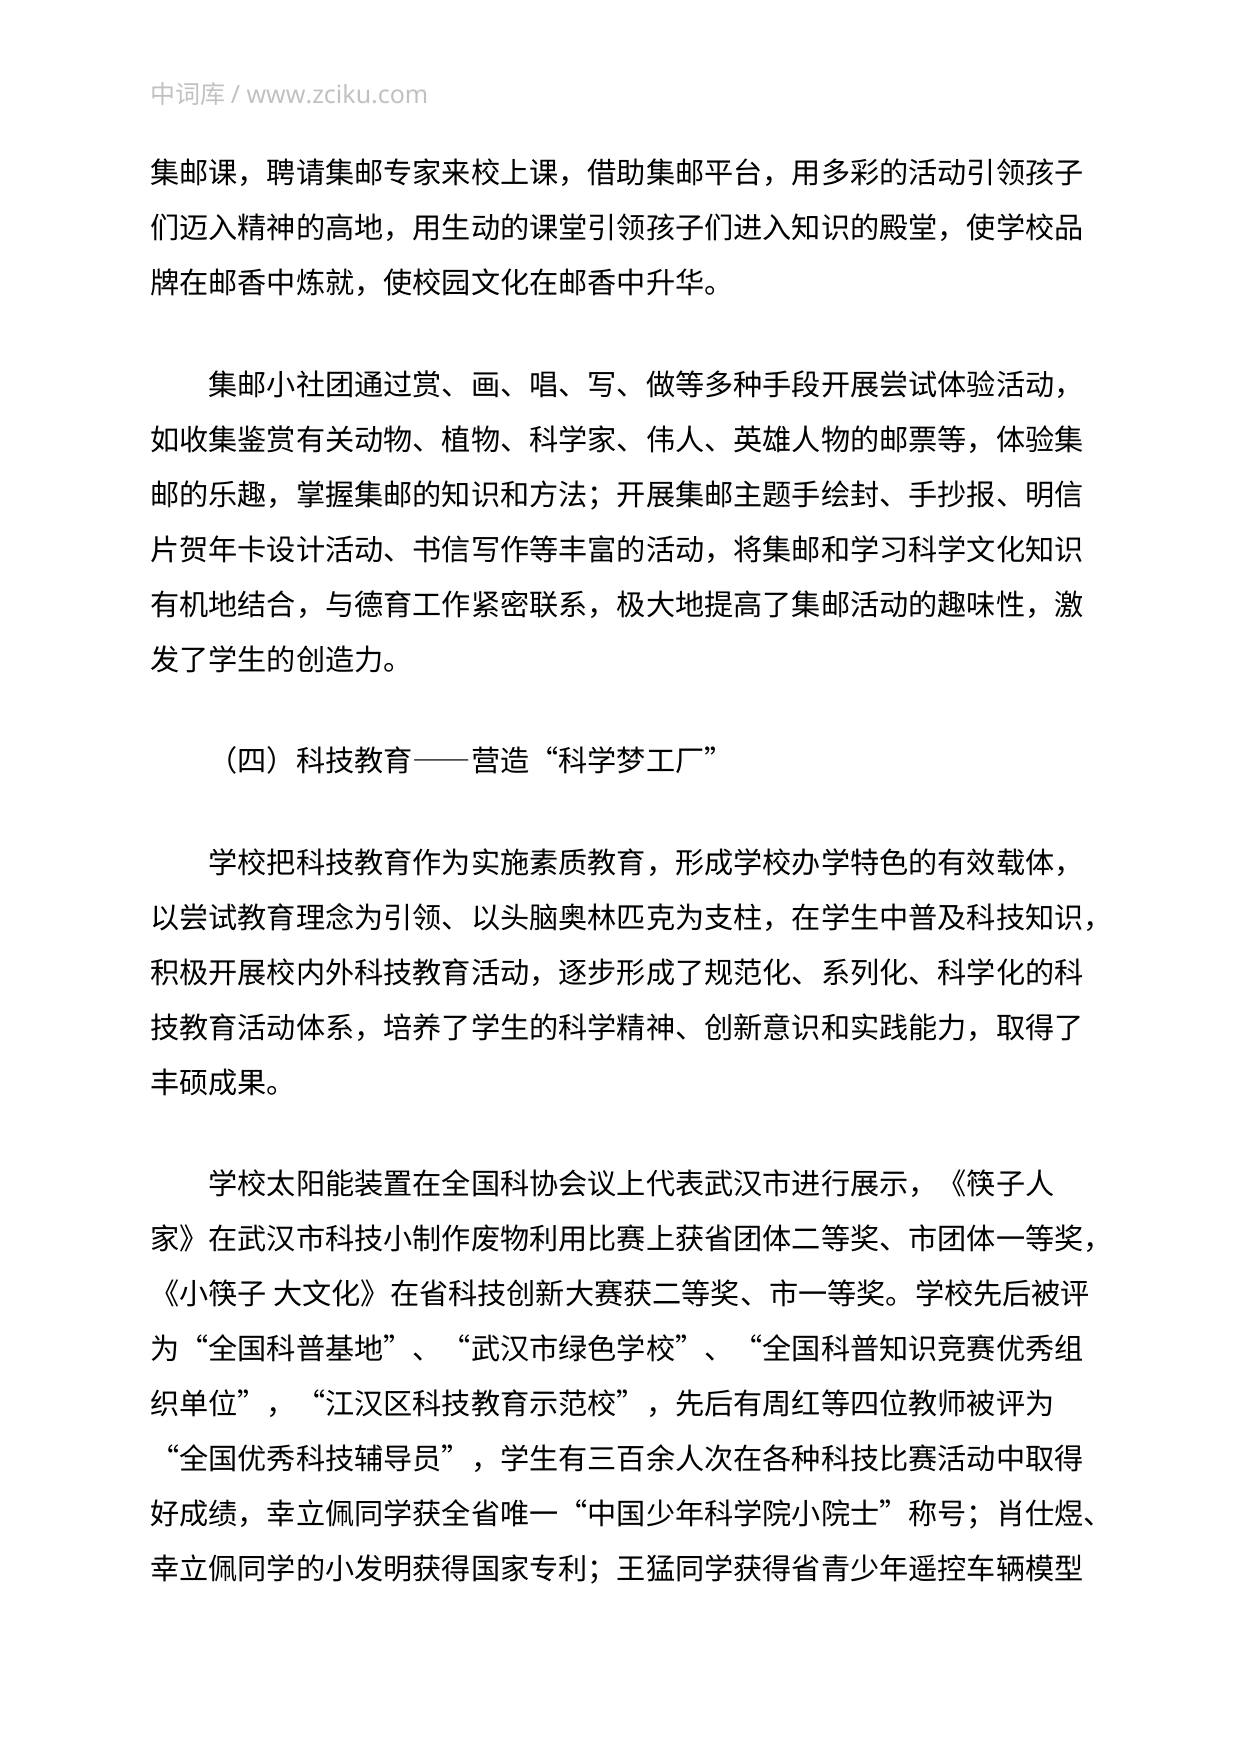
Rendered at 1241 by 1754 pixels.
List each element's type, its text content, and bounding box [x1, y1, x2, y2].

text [150, 1161, 1090, 1587]
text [150, 150, 1090, 302]
text 集邮小社团通过赏、画、唱、写、做等多种手段开展尝试体验活动，如收集鉴赏有关动物、植物、科学家、伟人、英雄人物的邮票等，体验集邮的乐趣，掌握集邮的知识和方法；开展集邮主题手绘封、手抄报、明信片贺年卡设计活动、书信写作等丰富的活动，将集邮和学习科学文化知识有机地结合，与德育工作紧密联系，极大地提高了集邮活动的趣味性，激发了学生的创造力。 [150, 362, 1090, 678]
text （四）科技教育——营造“科学梦工厂” [150, 738, 1090, 780]
text 学校把科技教育作为实施素质教育，形成学校办学特色的有效载体，以尝试教育理念为引领、以头脑奥林匹克为支柱，在学生中普及科技知识，积极开展校内外科技教育活动，逐步形成了规范化、系列化、科学化的科技教育活动体系，培养了学生的科学精神、创新意识和实践能力，取得了丰硕成果。 [150, 839, 1090, 1101]
